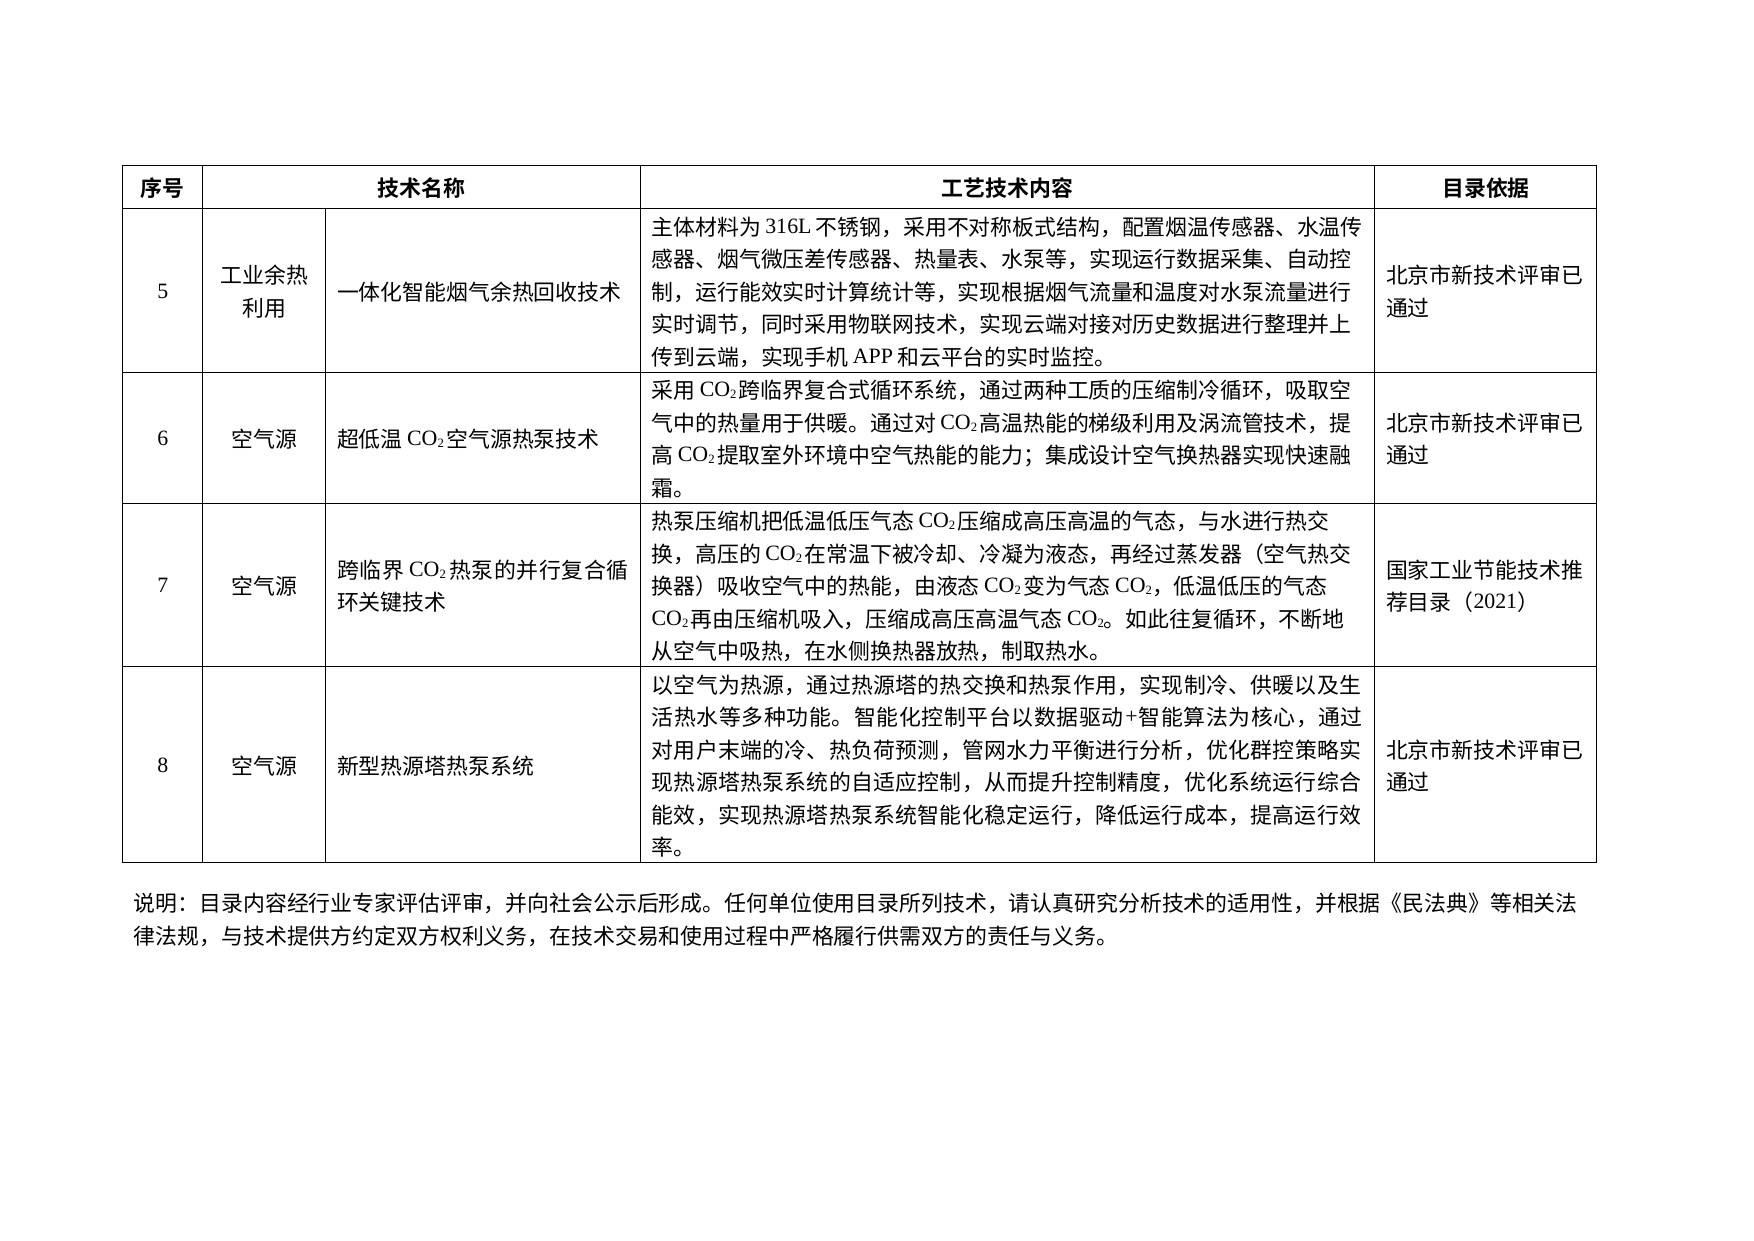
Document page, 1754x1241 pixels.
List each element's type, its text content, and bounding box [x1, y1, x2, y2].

table_cell 跨临界CO2热泵的并行复合循环关键技术 [326, 504, 640, 666]
table_header 目录依据 [1375, 166, 1596, 208]
table_cell 一体化智能烟气余热回收技术 [326, 209, 640, 372]
table_cell 北京市新技术评审已通过 [1375, 373, 1596, 503]
table_cell 说明：目录内容经行业专家评估评审，并向社会公示后形成。任何单位使用目录所列技术，请认真研究分析技术的适用性，并根据《民法典》等相关法律法规，与技术提供方约定双方权利义务，在技术交易和使用过程中严格履行供需双方的责任与义务。 [123, 863, 1597, 974]
table_header 技术名称 [203, 166, 640, 208]
table_cell 5 [123, 209, 202, 372]
table_header 序号 [123, 166, 202, 208]
table_cell 采用CO2跨临界复合式循环系统，通过两种工质的压缩制冷循环，吸取空气中的热量用于供暖。通过对CO2高温热能的梯级利用及涡流管技术，提高CO2提取室外环境中空气热能的能力；集成设计空气换热器实现快速融霜。 [641, 373, 1374, 503]
table_cell 空气源 [203, 373, 325, 503]
table_cell 国家工业节能技术推荐目录（2021） [1375, 504, 1596, 666]
table_header 工艺技术内容 [641, 166, 1374, 208]
table_cell 超低温CO2空气源热泵技术 [326, 373, 640, 503]
table_cell 北京市新技术评审已通过 [1375, 209, 1596, 372]
table_cell 热泵压缩机把低温低压气态CO2压缩成高压高温的气态，与水进行热交换，高压的CO2在常温下被冷却、冷凝为液态，再经过蒸发器（空气热交换器）吸收空气中的热能，由液态CO2变为气态CO2，低温低压的气态CO2再由压缩机吸入，压缩成高压高温气态CO2。如此往复循环，不断地从空气中吸热，在水侧换热器放热，制取热水。 [641, 504, 1374, 666]
table_cell 空气源 [203, 667, 325, 862]
table_cell 8 [123, 667, 202, 862]
table_cell 6 [123, 373, 202, 503]
table_cell 以空气为热源，通过热源塔的热交换和热泵作用，实现制冷、供暖以及生活热水等多种功能。智能化控制平台以数据驱动+智能算法为核心，通过对用户末端的冷、热负荷预测，管网水力平衡进行分析，优化群控策略实现热源塔热泵系统的自适应控制，从而提升控制精度，优化系统运行综合能效，实现热源塔热泵系统智能化稳定运行，降低运行成本，提高运行效率。 [641, 667, 1374, 862]
table_cell 空气源 [203, 504, 325, 666]
table_cell 7 [123, 504, 202, 666]
table_cell 新型热源塔热泵系统 [326, 667, 640, 862]
table_cell 主体材料为316L不锈钢，采用不对称板式结构，配置烟温传感器、水温传感器、烟气微压差传感器、热量表、水泵等，实现运行数据采集、自动控制，运行能效实时计算统计等，实现根据烟气流量和温度对水泵流量进行实时调节，同时采用物联网技术，实现云端对接对历史数据进行整理并上传到云端，实现手机APP和云平台的实时监控。 [641, 209, 1374, 372]
table_cell 北京市新技术评审已通过 [1375, 667, 1596, 862]
table_cell 工业余热利用 [203, 209, 325, 372]
